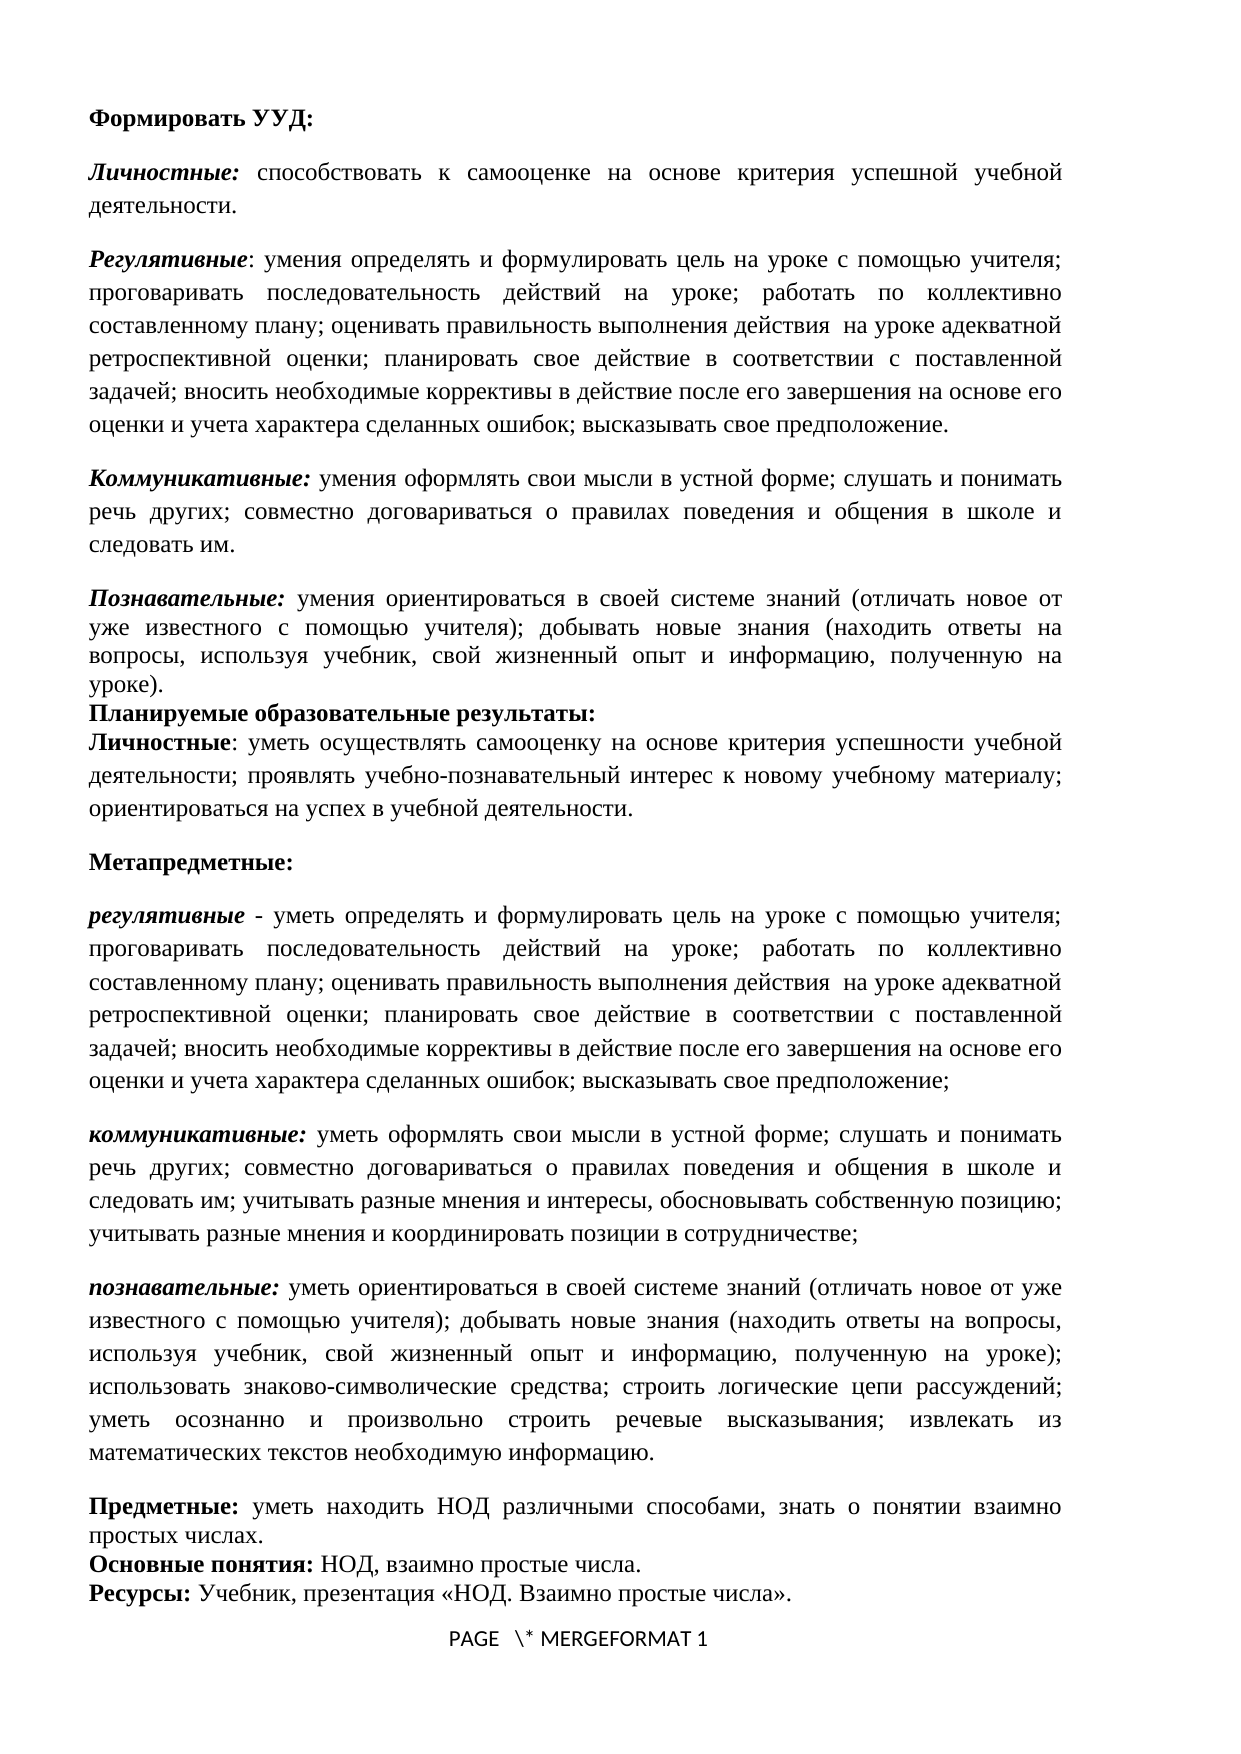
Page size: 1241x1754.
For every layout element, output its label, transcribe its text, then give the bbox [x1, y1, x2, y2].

text Личностные: уметь осуществлять самооценку на основе критерия успешности учебной деятельности; проявлять учебно-познавательный интерес к новому учебному материалу; ориентироваться на успех в учебной деятельности. [88, 727, 1063, 822]
text Познавательные: умения ориентироваться в своей системе знаний (отличать новое от уже известного с помощью учителя); добывать новые знания (находить ответы на вопросы, используя учебник, свой жизненный опыт и информацию, полученную на уроке). [88, 583, 1063, 698]
text Регулятивные: умения определять и формулировать цель на уроке с помощью учителя; проговаривать последовательность действий на уроке; работать по коллективно составленному плану; оценивать правильность выполнения действия на уроке адекватной ретроспективной оценки; планировать свое действие в соответствии с поставленной задачей; вносить необходимые коррективы в действие после его завершения на основе его оценки и учета характера сделанных ошибок; высказывать свое предположение. [88, 244, 1063, 438]
text Коммуникативные: умения оформлять свои мысли в устной форме; слушать и понимать речь других; совместно договариваться о правилах поведения и общения в школе и следовать им. [88, 463, 1063, 558]
text Личностные: способствовать к самооценке на основе критерия успешной учебной деятельности. [88, 157, 1063, 219]
text Основные понятия: НОД, взаимно простые числа. [88, 1549, 1063, 1578]
text Предметные: уметь находить НОД различными способами, знать о понятии взаимно простых числах. [88, 1491, 1063, 1549]
text коммуникативные: уметь оформлять свои мысли в устной форме; слушать и понимать речь других; совместно договариваться о правилах поведения и общения в школе и следовать им; учитывать разные мнения и интересы, обосновывать собственную позицию; учитывать разные мнения и координировать позиции в сотрудничестве; [88, 1119, 1063, 1247]
text познавательные: уметь ориентироваться в своей системе знаний (отличать новое от уже известного с помощью учителя); добывать новые знания (находить ответы на вопросы, используя учебник, свой жизненный опыт и информацию, полученную на уроке); использовать знаково-символические средства; строить логические цепи рассуждений; уметь осознанно и произвольно строить речевые высказывания; извлекать из математических текстов необходимую информацию. [88, 1272, 1063, 1466]
text Формировать УУД: [88, 103, 1063, 132]
text регулятивные - уметь определять и формулировать цель на уроке с помощью учителя; проговаривать последовательность действий на уроке; работать по коллективно составленному плану; оценивать правильность выполнения действия на уроке адекватной ретроспективной оценки; планировать свое действие в соответствии с поставленной задачей; вносить необходимые коррективы в действие после его завершения на основе его оценки и учета характера сделанных ошибок; высказывать свое предположение; [88, 901, 1063, 1094]
text Планируемые образовательные результаты: [88, 698, 1063, 727]
text Ресурсы: Учебник, презентация «НОД. Взаимно простые числа». [88, 1578, 1063, 1606]
text Метапредметные: [88, 847, 1063, 875]
